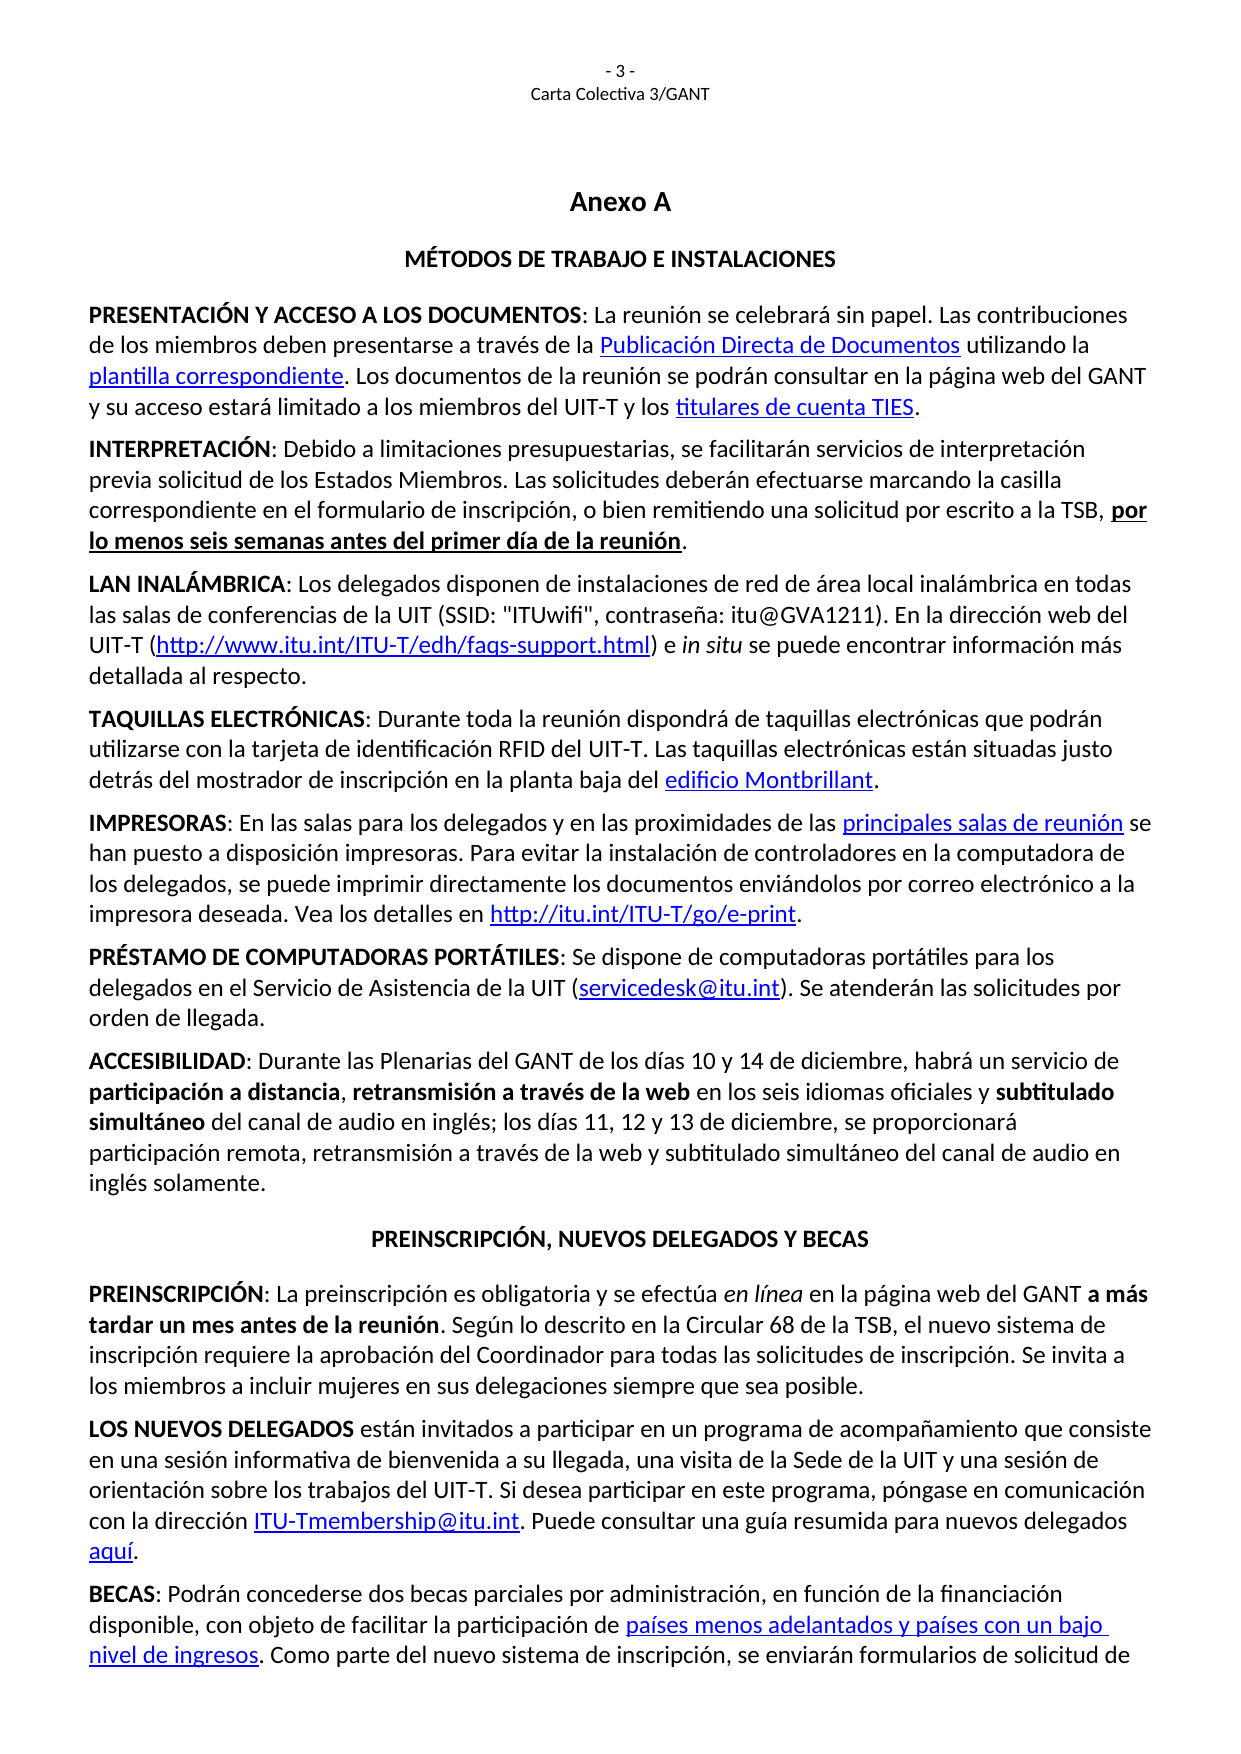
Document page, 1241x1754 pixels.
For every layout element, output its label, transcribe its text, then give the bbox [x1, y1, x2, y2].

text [89, 1578, 1152, 1670]
text PRESENTACIÓN Y ACCESO A LOS DOCUMENTOS: La reunión se celebrará sin papel. Las contribuciones de los miembros deben presentarse a través de la Publicación Directa de Documentos utilizando la plantilla correspondiente. Los documentos de la reunión se podrán consultar en la página web del GANT y su acceso estará limitado a los miembros del UIT-T y los titulares de cuenta TIES. [89, 299, 1152, 421]
text LAN INALÁMBRICA: Los delegados disponen de instalaciones de red de área local inalámbrica en todas las salas de conferencias de la UIT (SSID: "ITUwifi", contraseña: itu@GVA1211). En la dirección web del UIT-T (http://www.itu.int/ITU-T/edh/faqs-support.html) e in situ se puede encontrar información más detallada al respecto. [89, 568, 1152, 690]
text LOS NUEVOS DELEGADOS están invitados a participar en un programa de acompañamiento que consiste en una sesión informativa de bienvenida a su llegada, una visita de la Sede de la UIT y una sesión de orientación sobre los trabajos del UIT-T. Si desea participar en este programa, póngase en comunicación con la dirección ITU-Tmembership@itu.int. Puede consultar una guía resumida para nuevos delegados aquí. [89, 1413, 1152, 1566]
title Anexo A [89, 183, 1152, 218]
text IMPRESORAS: En las salas para los delegados y en las proximidades de las principales salas de reunión se han puesto a disposición impresoras. Para evitar la instalación de controladores en la computadora de los delegados, se puede imprimir directamente los documentos enviándolos por correo electrónico a la impresora deseada. Vea los detalles en http://itu.int/ITU-T/go/e-print. [89, 807, 1152, 929]
title PREINSCRIPCIÓN, NUEVOS DELEGADOS Y BECAS [89, 1223, 1152, 1254]
text PRÉSTAMO DE COMPUTADORAS PORTÁTILES: Se dispone de computadoras portátiles para los delegados en el Servicio de Asistencia de la UIT (servicedesk@itu.int). Se atenderán las solicitudes por orden de llegada. [89, 941, 1152, 1033]
title MÉTODOS DE TRABAJO E INSTALACIONES [89, 243, 1152, 274]
text INTERPRETACIÓN: Debido a limitaciones presupuestarias, se facilitarán servicios de interpretación previa solicitud de los Estados Miembros. Las solicitudes deberán efectuarse marcando la casilla correspondiente en el formulario de inscripción, o bien remitiendo una solicitud por escrito a la TSB, por lo menos seis semanas antes del primer día de la reunión. [89, 434, 1152, 556]
title PREINSCRIPCIÓN: La preinscripción es obligatoria y se efectúa en línea en la página web del GANT a más tardar un mes antes de la reunión. Según lo descrito en la Circular 68 de la TSB, el nuevo sistema de inscripción requiere la aprobación del Coordinador para todas las solicitudes de inscripción. Se invita a los miembros a incluir mujeres en sus delegaciones siempre que sea posible. [89, 1279, 1152, 1401]
text ACCESIBILIDAD: Durante las Plenarias del GANT de los días 10 y 14 de diciembre, habrá un servicio de participación a distancia, retransmisión a través de la web en los seis idiomas oficiales y subtitulado simultáneo del canal de audio en inglés; los días 11, 12 y 13 de diciembre, se proporcionará participación remota, retransmisión a través de la web y subtitulado simultáneo del canal de audio en inglés solamente. [89, 1046, 1152, 1198]
text TAQUILLAS ELECTRÓNICAS: Durante toda la reunión dispondrá de taquillas electrónicas que podrán utilizarse con la tarjeta de identificación RFID del UIT-T. Las taquillas electrónicas están situadas justo detrás del mostrador de inscripción en la planta baja del edificio Montbrillant. [89, 703, 1152, 794]
